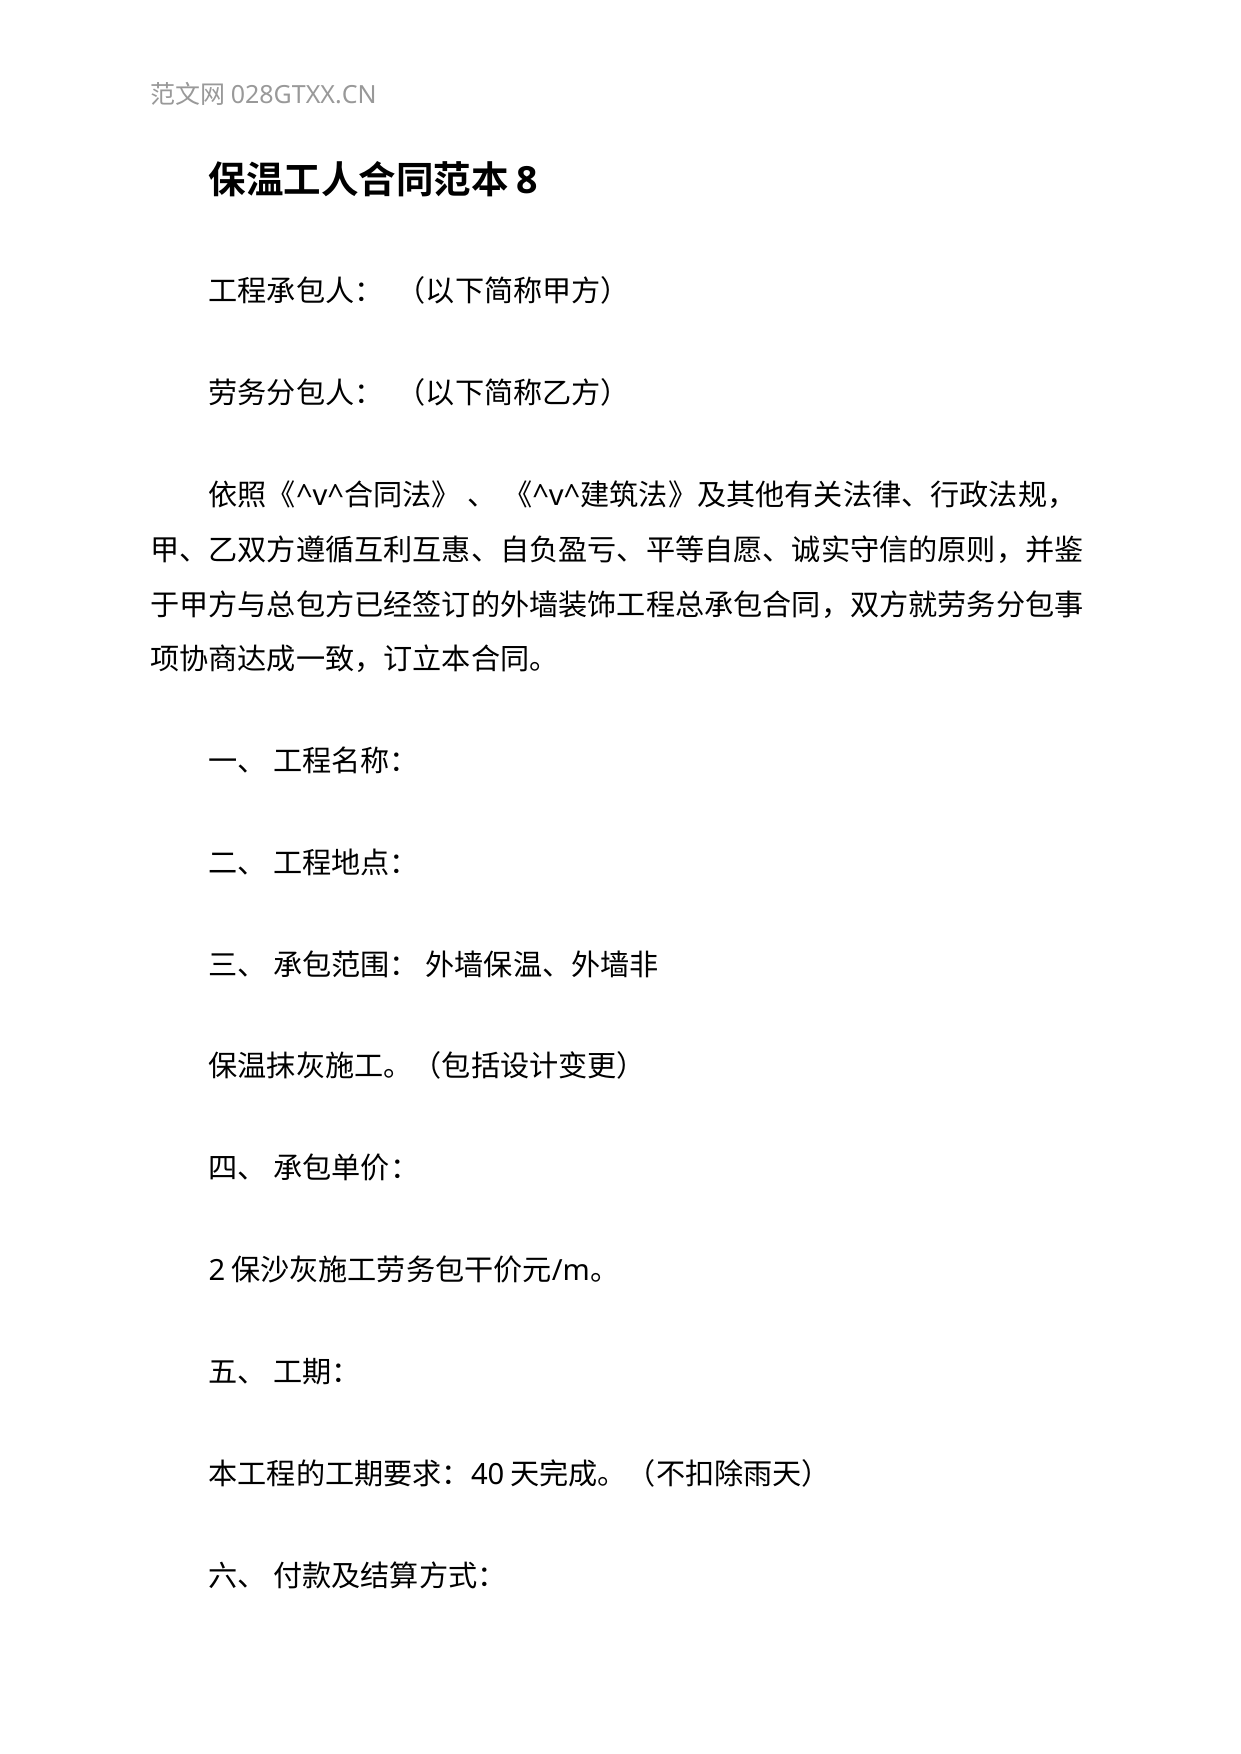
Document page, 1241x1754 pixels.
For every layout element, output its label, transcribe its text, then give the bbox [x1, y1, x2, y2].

text 三、 承包范围： 外墙保温、外墙非 [150, 941, 1090, 983]
text 五、 工期： [150, 1348, 1090, 1391]
text 一、 工程名称： [150, 738, 1090, 780]
text 依照《^v^合同法》 、 《^v^建筑法》及其他有关法律、行政法规，甲、乙双方遵循互利互惠、自负盈亏、平等自愿、诚实守信的原则，并鉴于甲方与总包方已经签订的外墙装饰工程总承包合同，双方就劳务分包事项协商达成一致，订立本合同。 [150, 471, 1090, 678]
text 2保沙灰施工劳务包干价元/m。 [150, 1247, 1090, 1289]
text 保温抹灰施工。（包括设计变更） [150, 1043, 1090, 1085]
text 保温工人合同范本8 [150, 150, 1090, 204]
text 四、 承包单价： [150, 1145, 1090, 1187]
text 本工程的工期要求：40天完成。（不扣除雨天） [150, 1450, 1090, 1493]
text 二、 工程地点： [150, 839, 1090, 882]
text 工程承包人： （以下简称甲方） [150, 268, 1090, 310]
text 劳务分包人： （以下简称乙方） [150, 369, 1090, 412]
text 六、 付款及结算方式： [150, 1552, 1090, 1594]
